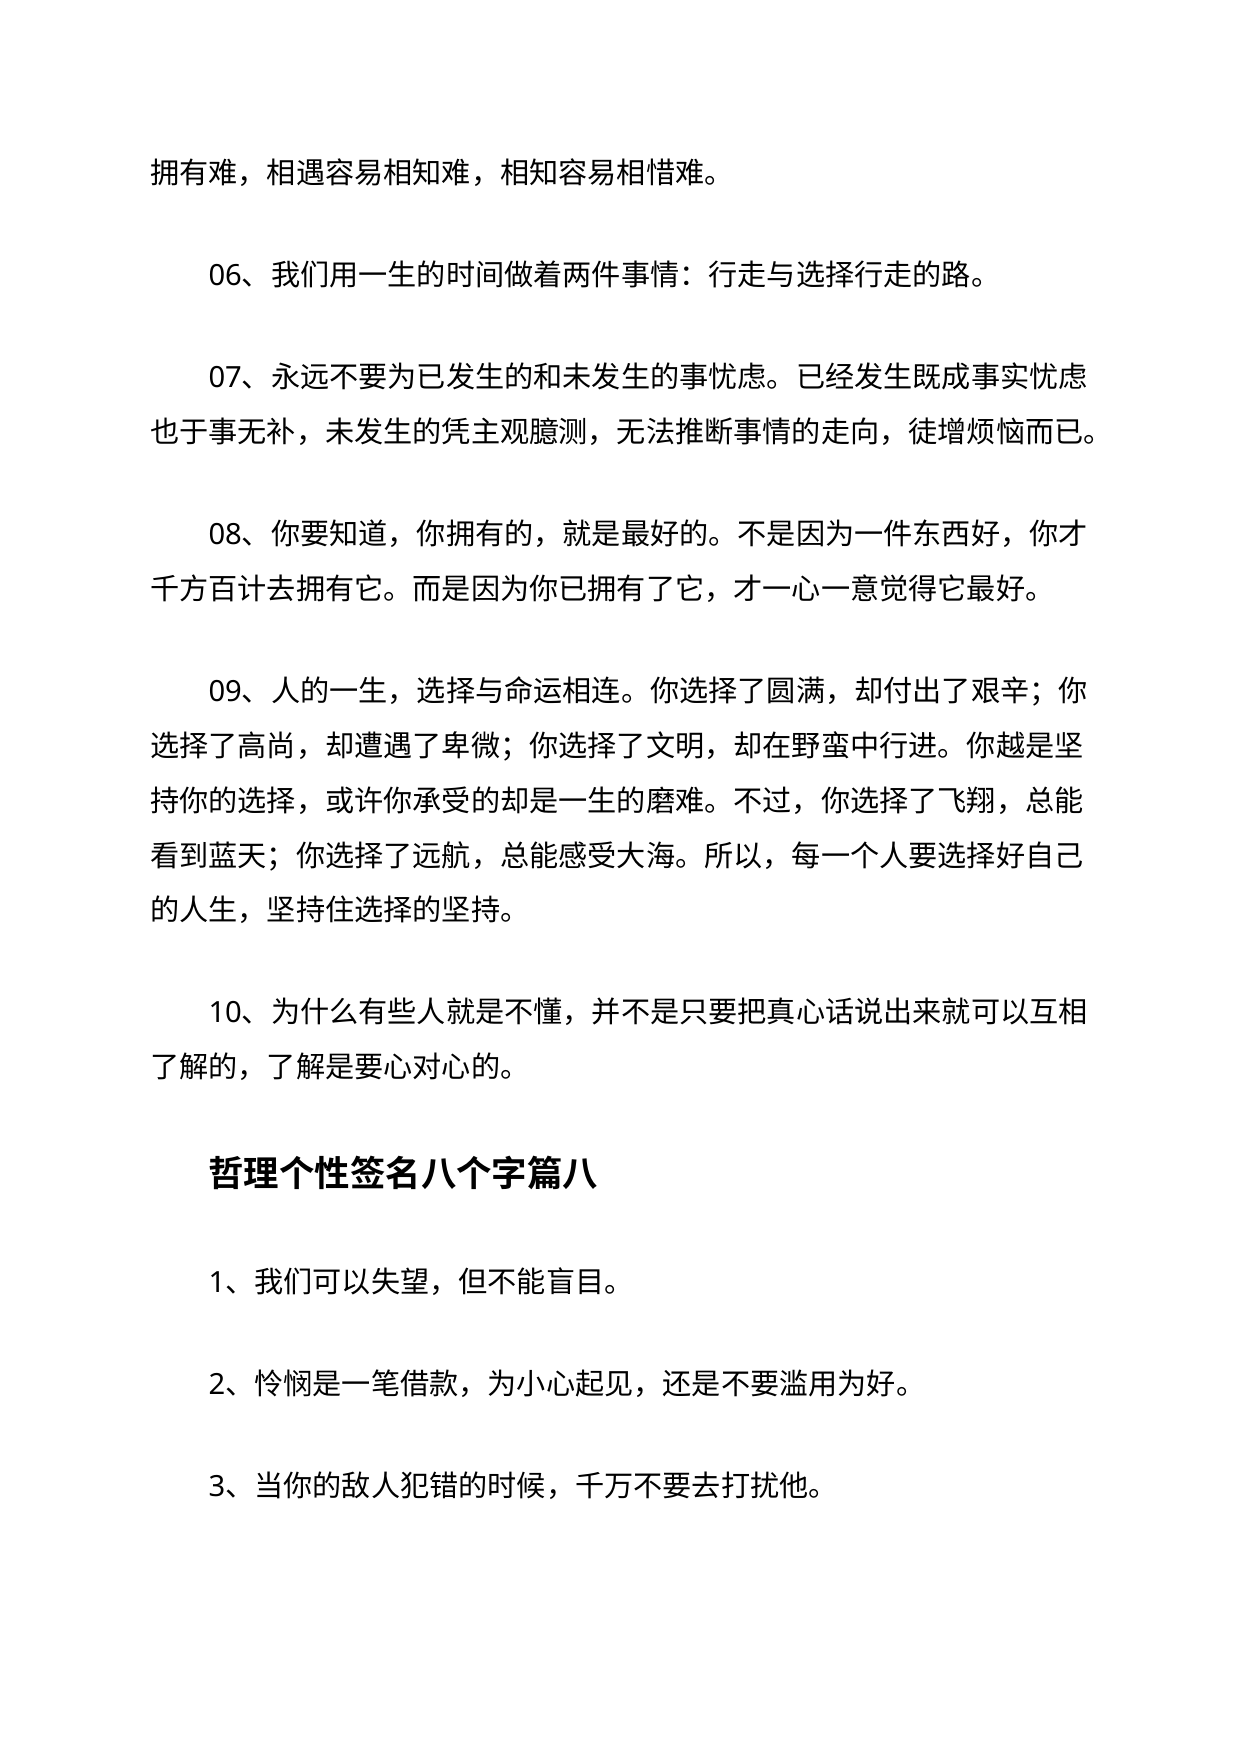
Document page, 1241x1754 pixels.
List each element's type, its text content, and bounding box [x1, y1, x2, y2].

text 07、永远不要为已发生的和未发生的事忧虑。已经发生既成事实忧虑也于事无补，未发生的凭主观臆测，无法推断事情的走向，徒增烦恼而已。 [150, 354, 1090, 451]
text 3、当你的敌人犯错的时候，千万不要去打扰他。 [150, 1463, 1090, 1505]
text 10、为什么有些人就是不懂，并不是只要把真心话说出来就可以互相了解的，了解是要心对心的。 [150, 989, 1090, 1086]
text 08、你要知道，你拥有的，就是最好的。不是因为一件东西好，你才千方百计去拥有它。而是因为你已拥有了它，才一心一意觉得它最好。 [150, 511, 1090, 608]
text 1、我们可以失望，但不能盲目。 [150, 1259, 1090, 1301]
text 2、怜悯是一笔借款，为小心起见，还是不要滥用为好。 [150, 1361, 1090, 1403]
text 哲理个性签名八个字篇八 [150, 1146, 1090, 1197]
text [150, 150, 1090, 192]
text 06、我们用一生的时间做着两件事情：行走与选择行走的路。 [150, 252, 1090, 294]
text 09、人的一生，选择与命运相连。你选择了圆满，却付出了艰辛；你选择了高尚，却遭遇了卑微；你选择了文明，却在野蛮中行进。你越是坚持你的选择，或许你承受的却是一生的磨难。不过，你选择了飞翔，总能看到蓝天；你选择了远航，总能感受大海。所以，每一个人要选择好自己的人生，坚持住选择的坚持。 [150, 667, 1090, 929]
